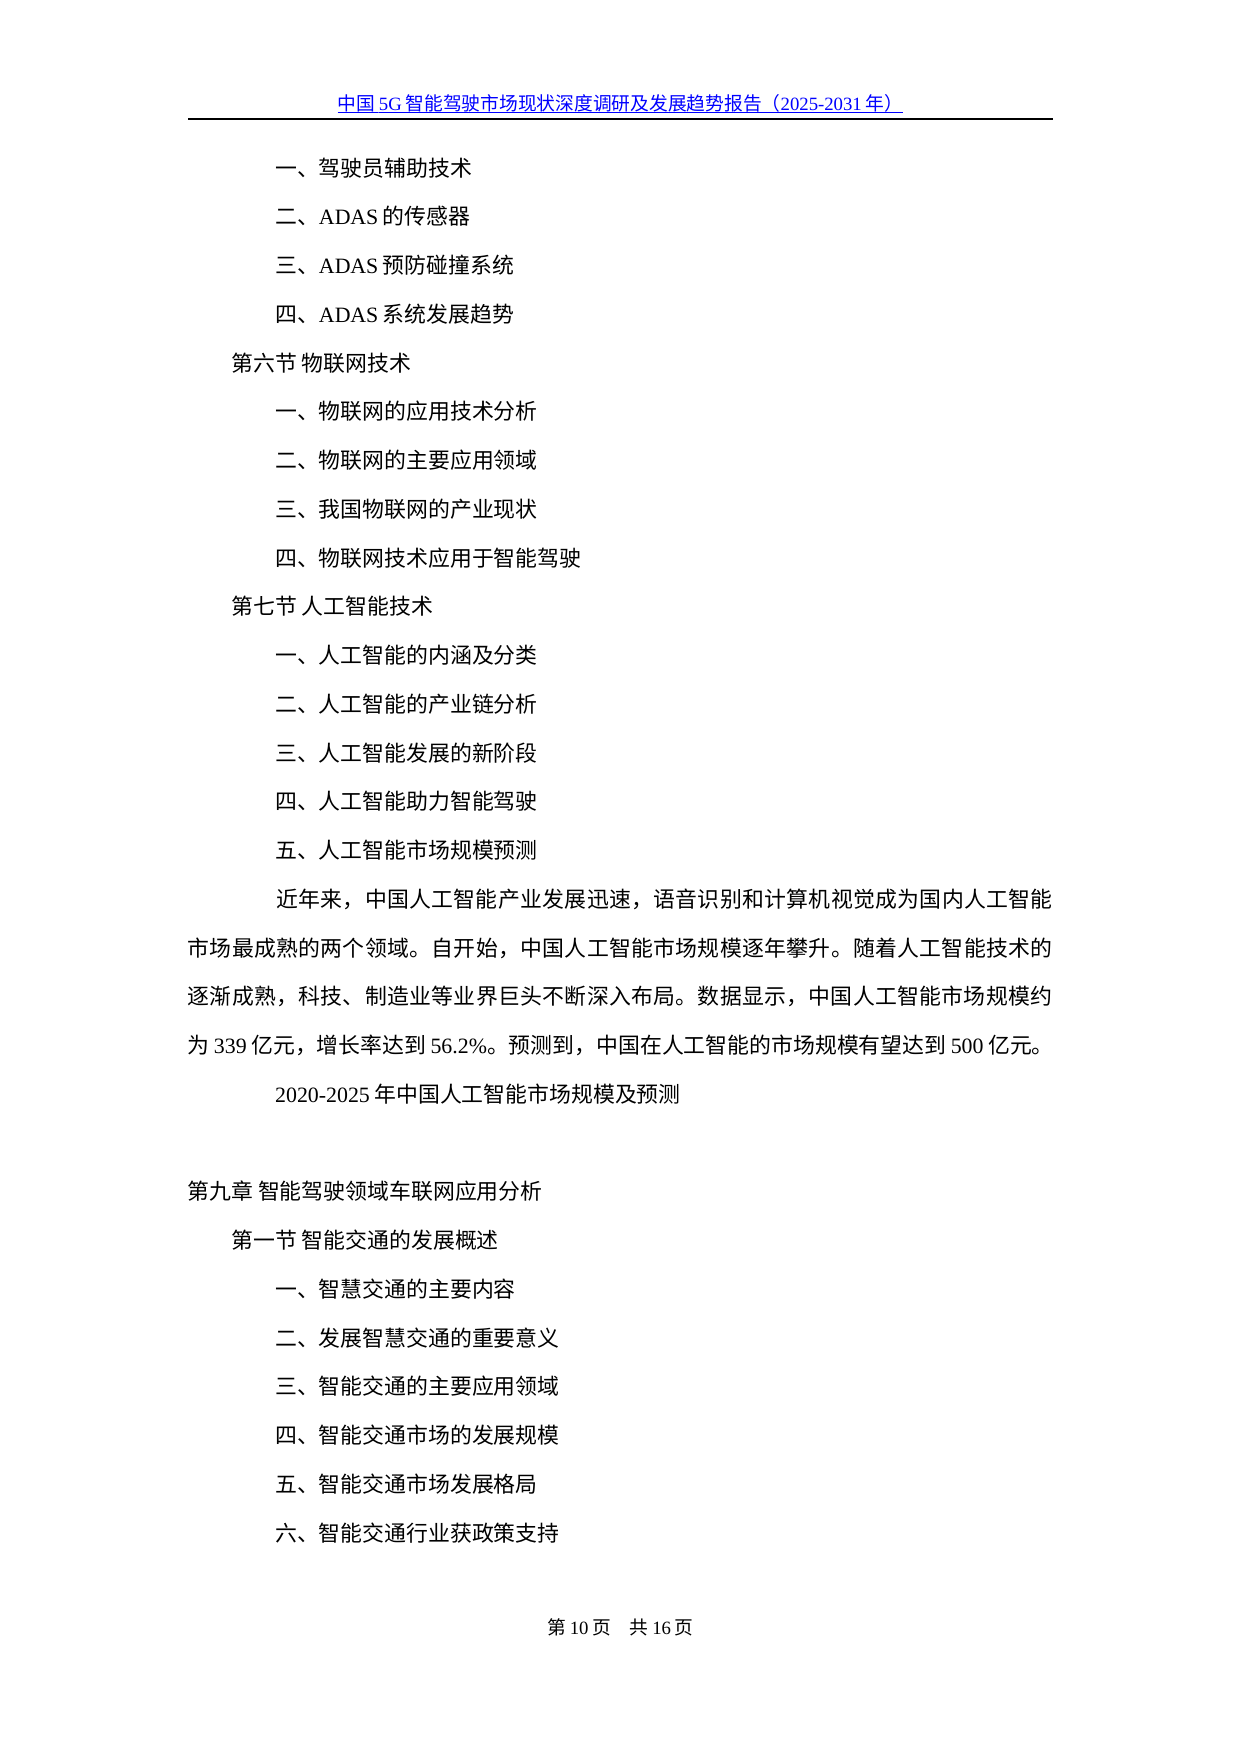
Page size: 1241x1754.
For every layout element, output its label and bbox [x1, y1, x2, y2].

text [187, 150, 1053, 1548]
